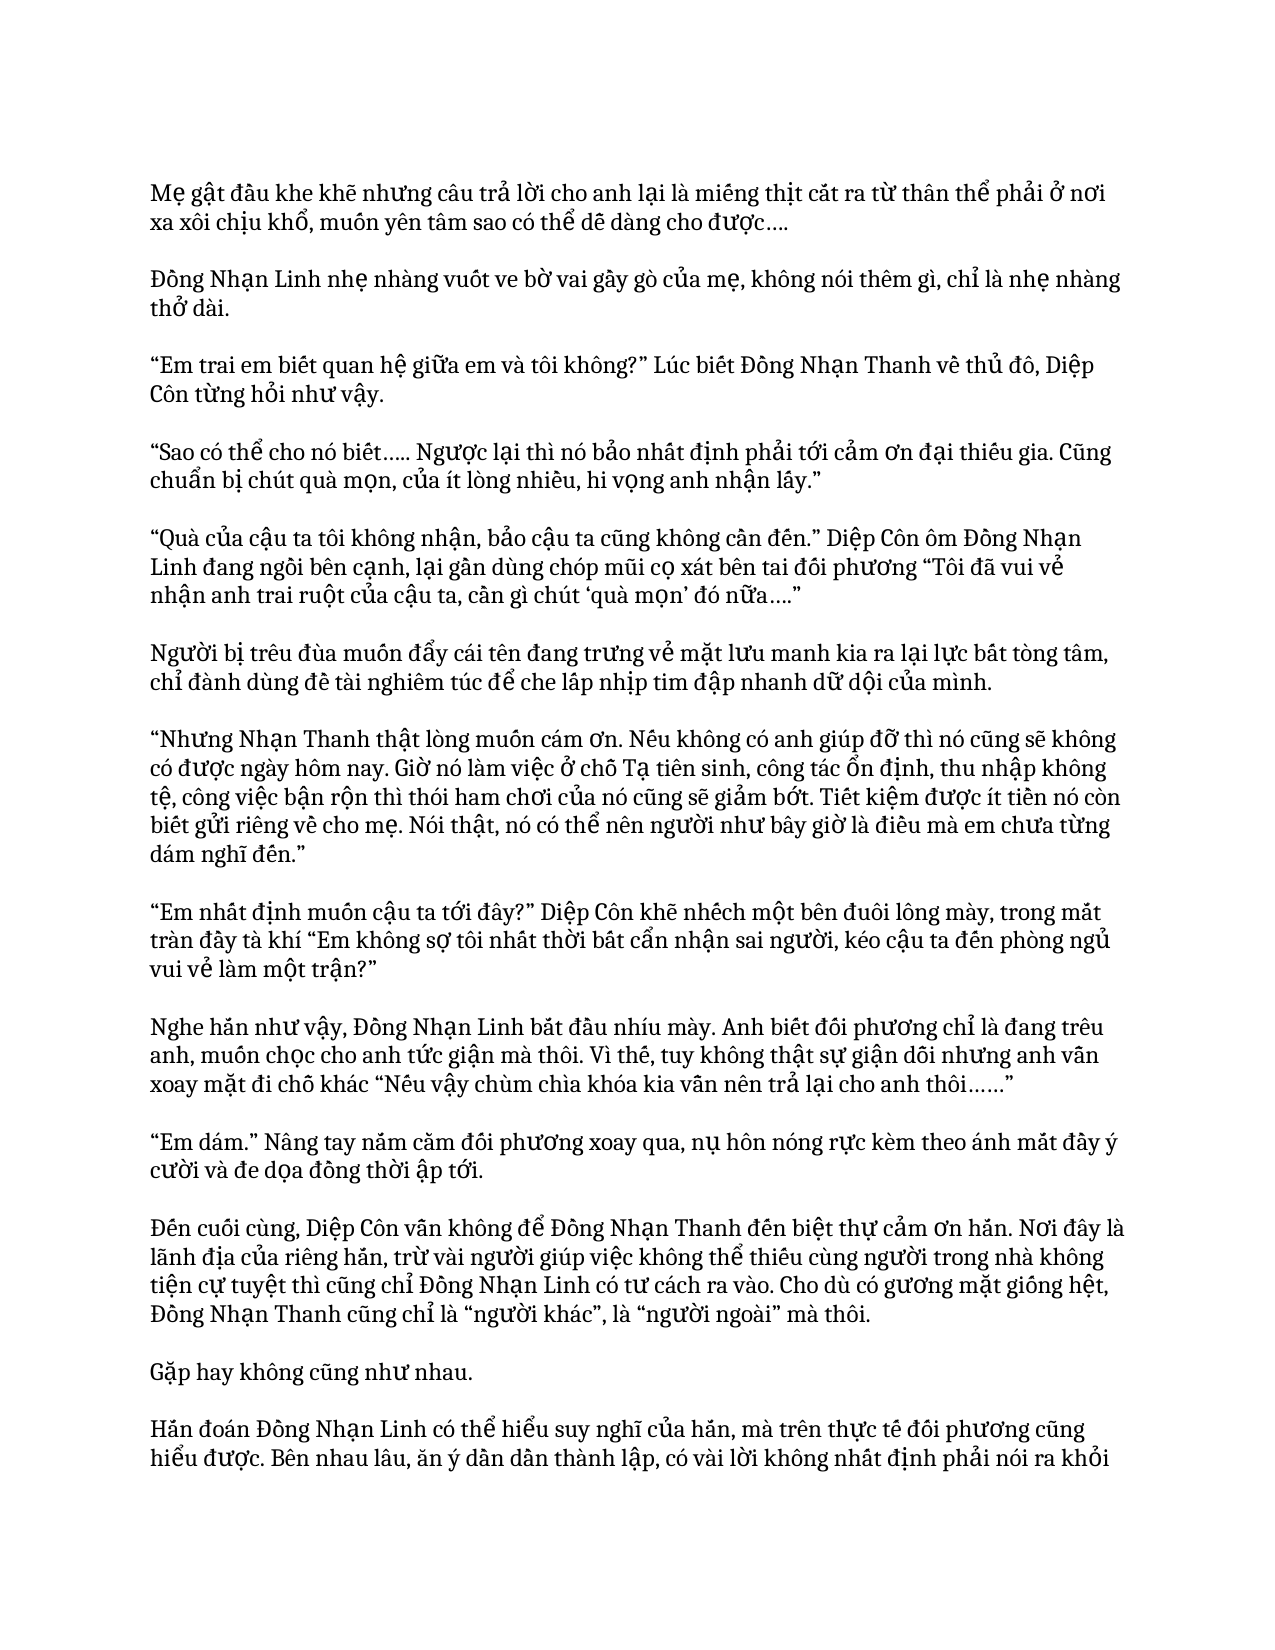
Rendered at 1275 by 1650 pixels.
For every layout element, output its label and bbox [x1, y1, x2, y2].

text [150, 150, 1125, 1472]
